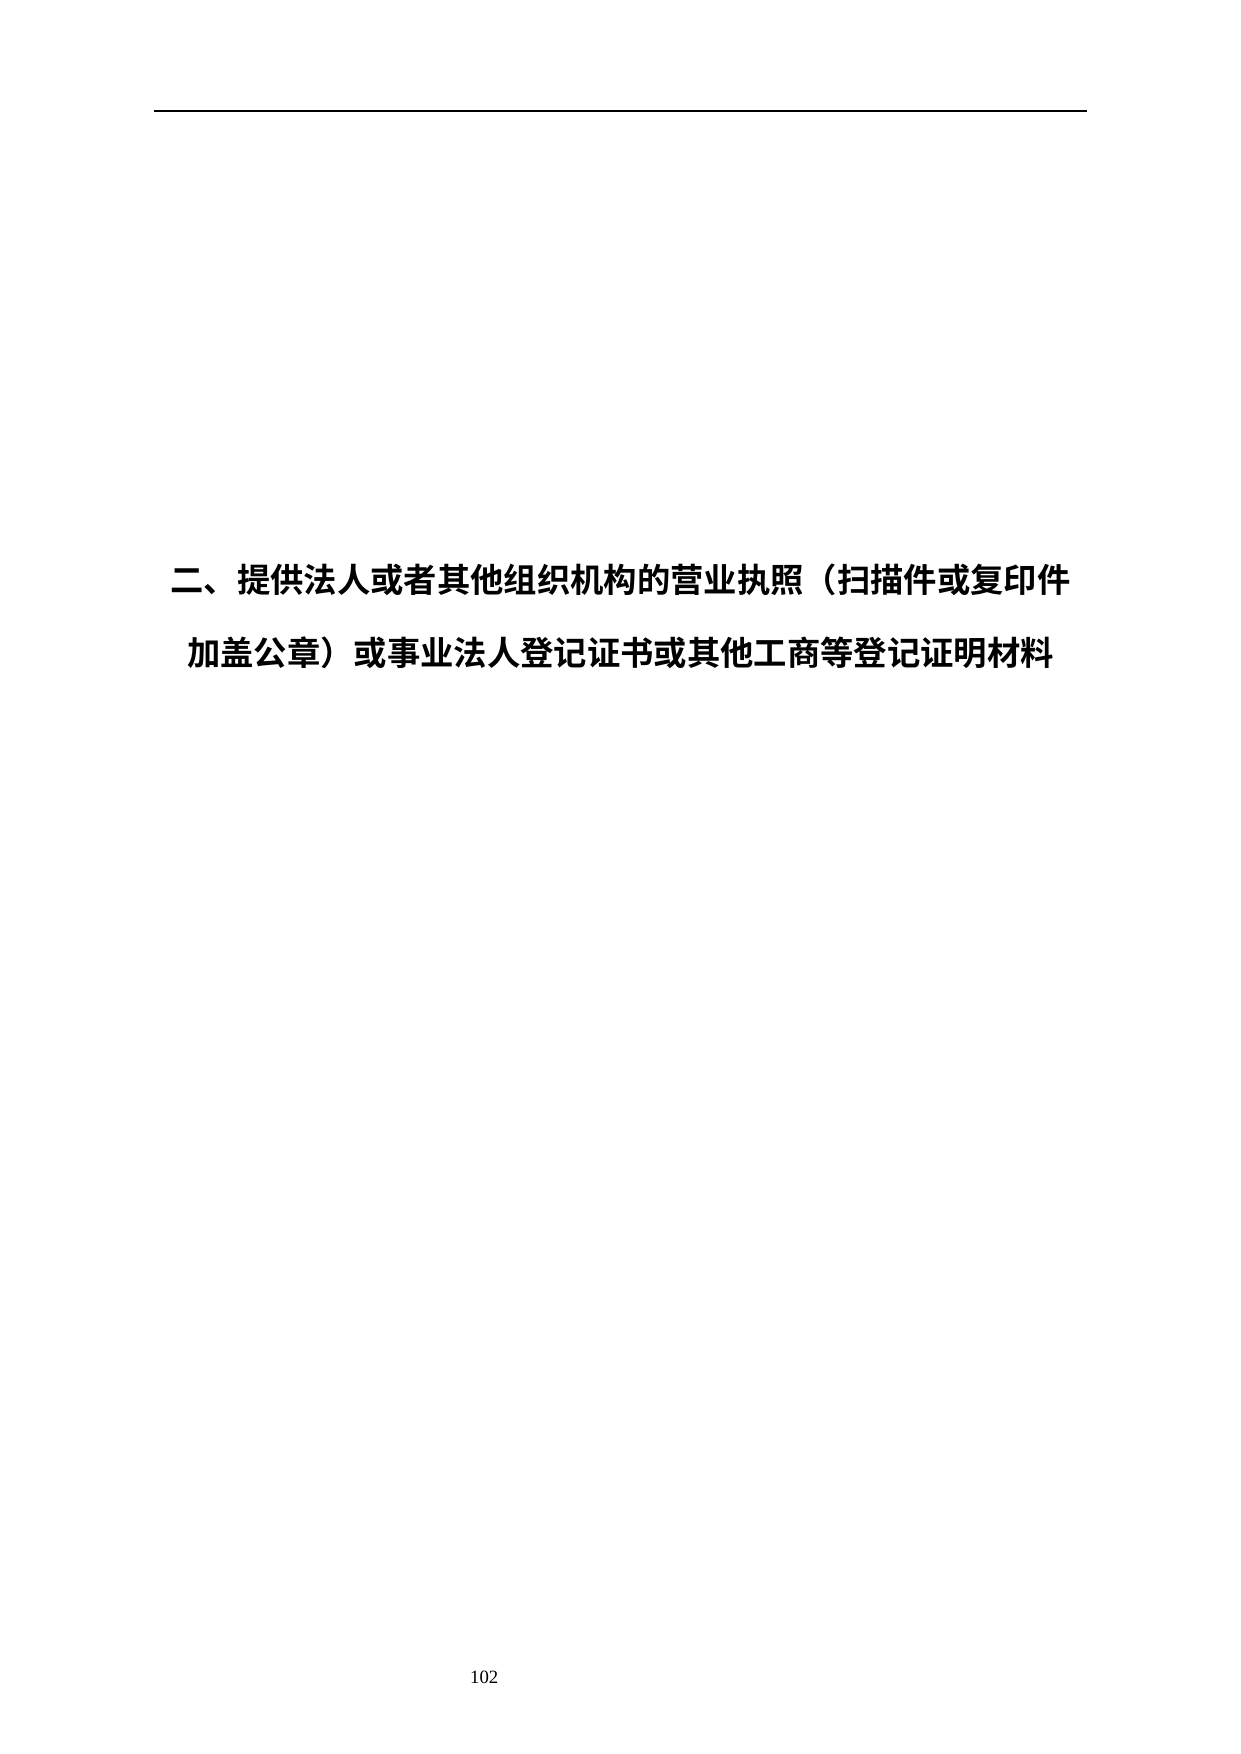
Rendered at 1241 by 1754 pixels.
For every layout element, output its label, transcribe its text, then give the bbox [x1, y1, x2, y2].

list 二、提供法人或者其他组织机构的营业执照（扫描件或复印件加盖公章）或事业法人登记证书或其他工商等登记证明材料 [153, 554, 1087, 674]
